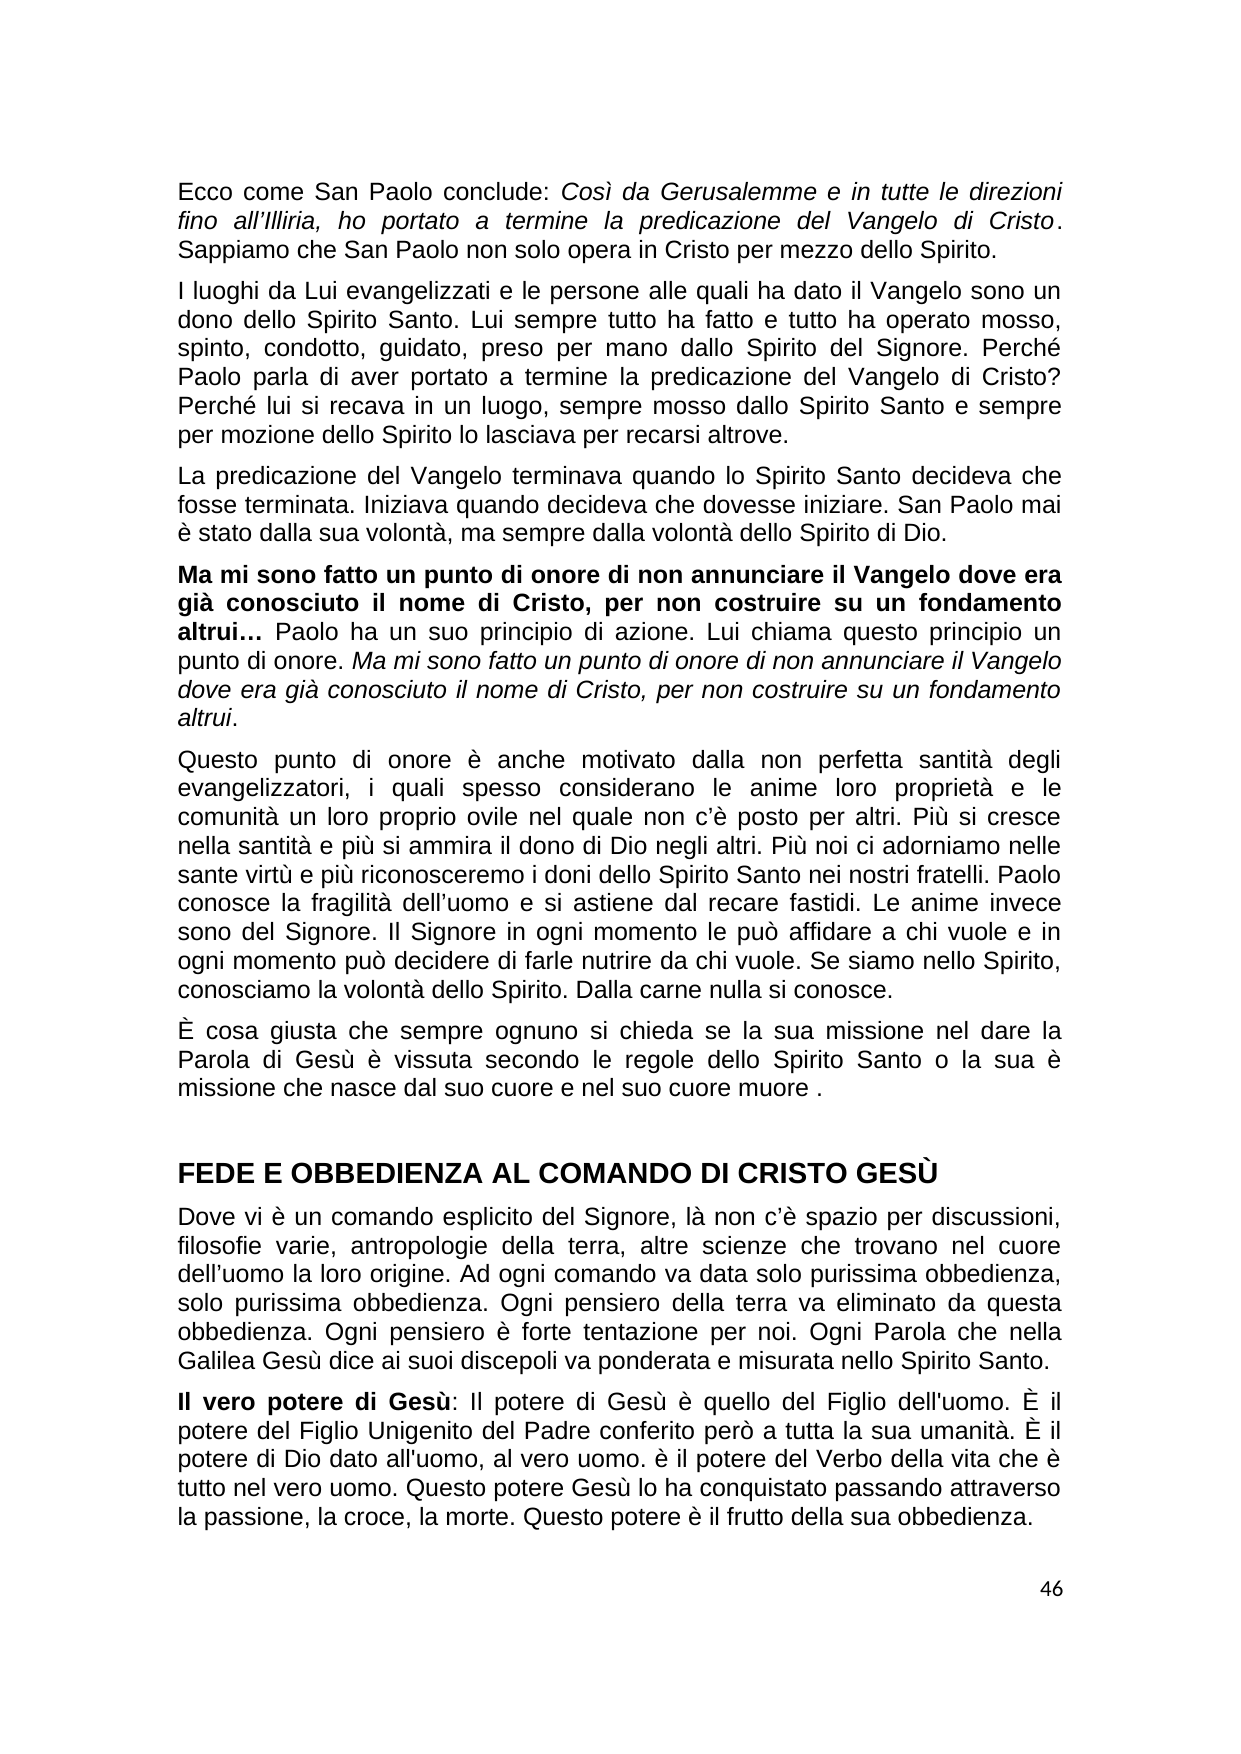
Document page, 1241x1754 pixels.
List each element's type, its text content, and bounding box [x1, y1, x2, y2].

text Ma mi sono fatto un punto di onore di non annunciare il Vangelo dove era già conosciuto il nome di Cristo, per non costruire su un fondamento altrui… Paolo ha un suo principio di azione. Lui chiama questo principio un punto di onore. Ma mi sono fatto un punto di onore di non annunciare il Vangelo dove era già conosciuto il nome di Cristo, per non costruire su un fondamento altrui. [177, 560, 1063, 732]
text Dove vi è un comando esplicito del Signore, là non c’è spazio per discussioni, filosofie varie, antropologie della terra, altre scienze che trovano nel cuore dell’uomo la loro origine. Ad ogni comando va data solo purissima obbedienza, solo purissima obbedienza. Ogni pensiero della terra va eliminato da questa obbedienza. Ogni pensiero è forte tentazione per noi. Ogni Parola che nella Galilea Gesù dice ai suoi discepoli va ponderata e misurata nello Spirito Santo. [177, 1202, 1063, 1374]
text I luoghi da Lui evangelizzati e le persone alle quali ha dato il Vangelo sono un dono dello Spirito Santo. Lui sempre tutto ha fatto e tutto ha operato mosso, spinto, condotto, guidato, preso per mano dallo Spirito del Signore. Perché Paolo parla di aver portato a termine la predicazione del Vangelo di Cristo? Perché lui si recava in un luogo, sempre mosso dallo Spirito Santo e sempre per mozione dello Spirito lo lasciava per recarsi altrove. [177, 276, 1063, 448]
text La predicazione del Vangelo terminava quando lo Spirito Santo decideva che fosse terminata. Iniziava quando decideva che dovesse iniziare. San Paolo mai è stato dalla sua volontà, ma sempre dalla volontà dello Spirito di Dio. [177, 461, 1063, 547]
text FEDE E OBBEDIENZA AL COMANDO DI CRISTO GESÙ [177, 1156, 1063, 1189]
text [177, 177, 1063, 263]
text Questo punto di onore è anche motivato dalla non perfetta santità degli evangelizzatori, i quali spesso considerano le anime loro proprietà e le comunità un loro proprio ovile nel quale non c’è posto per altri. Più si cresce nella santità e più si ammira il dono di Dio negli altri. Più noi ci adorniamo nelle sante virtù e più riconosceremo i doni dello Spirito Santo nei nostri fratelli. Paolo conosce la fragilità dell’uomo e si astiene dal recare fastidi. Le anime invece sono del Signore. Il Signore in ogni momento le può affidare a chi vuole e in ogni momento può decidere di farle nutrire da chi vuole. Se siamo nello Spirito, conosciamo la volontà dello Spirito. Dalla carne nulla si conosce. [177, 745, 1063, 1003]
text Il vero potere di Gesù: Il potere di Gesù è quello del Figlio dell'uomo. È il potere del Figlio Unigenito del Padre conferito però a tutta la sua umanità. È il potere di Dio dato all'uomo, al vero uomo. è il potere del Verbo della vita che è tutto nel vero uomo. Questo potere Gesù lo ha conquistato passando attraverso la passione, la croce, la morte. Questo potere è il frutto della sua obbedienza. [177, 1387, 1063, 1531]
text È cosa giusta che sempre ognuno si chieda se la sua missione nel dare la Parola di Gesù è vissuta secondo le regole dello Spirito Santo o la sua è missione che nasce dal suo cuore e nel suo cuore muore . [177, 1016, 1063, 1102]
